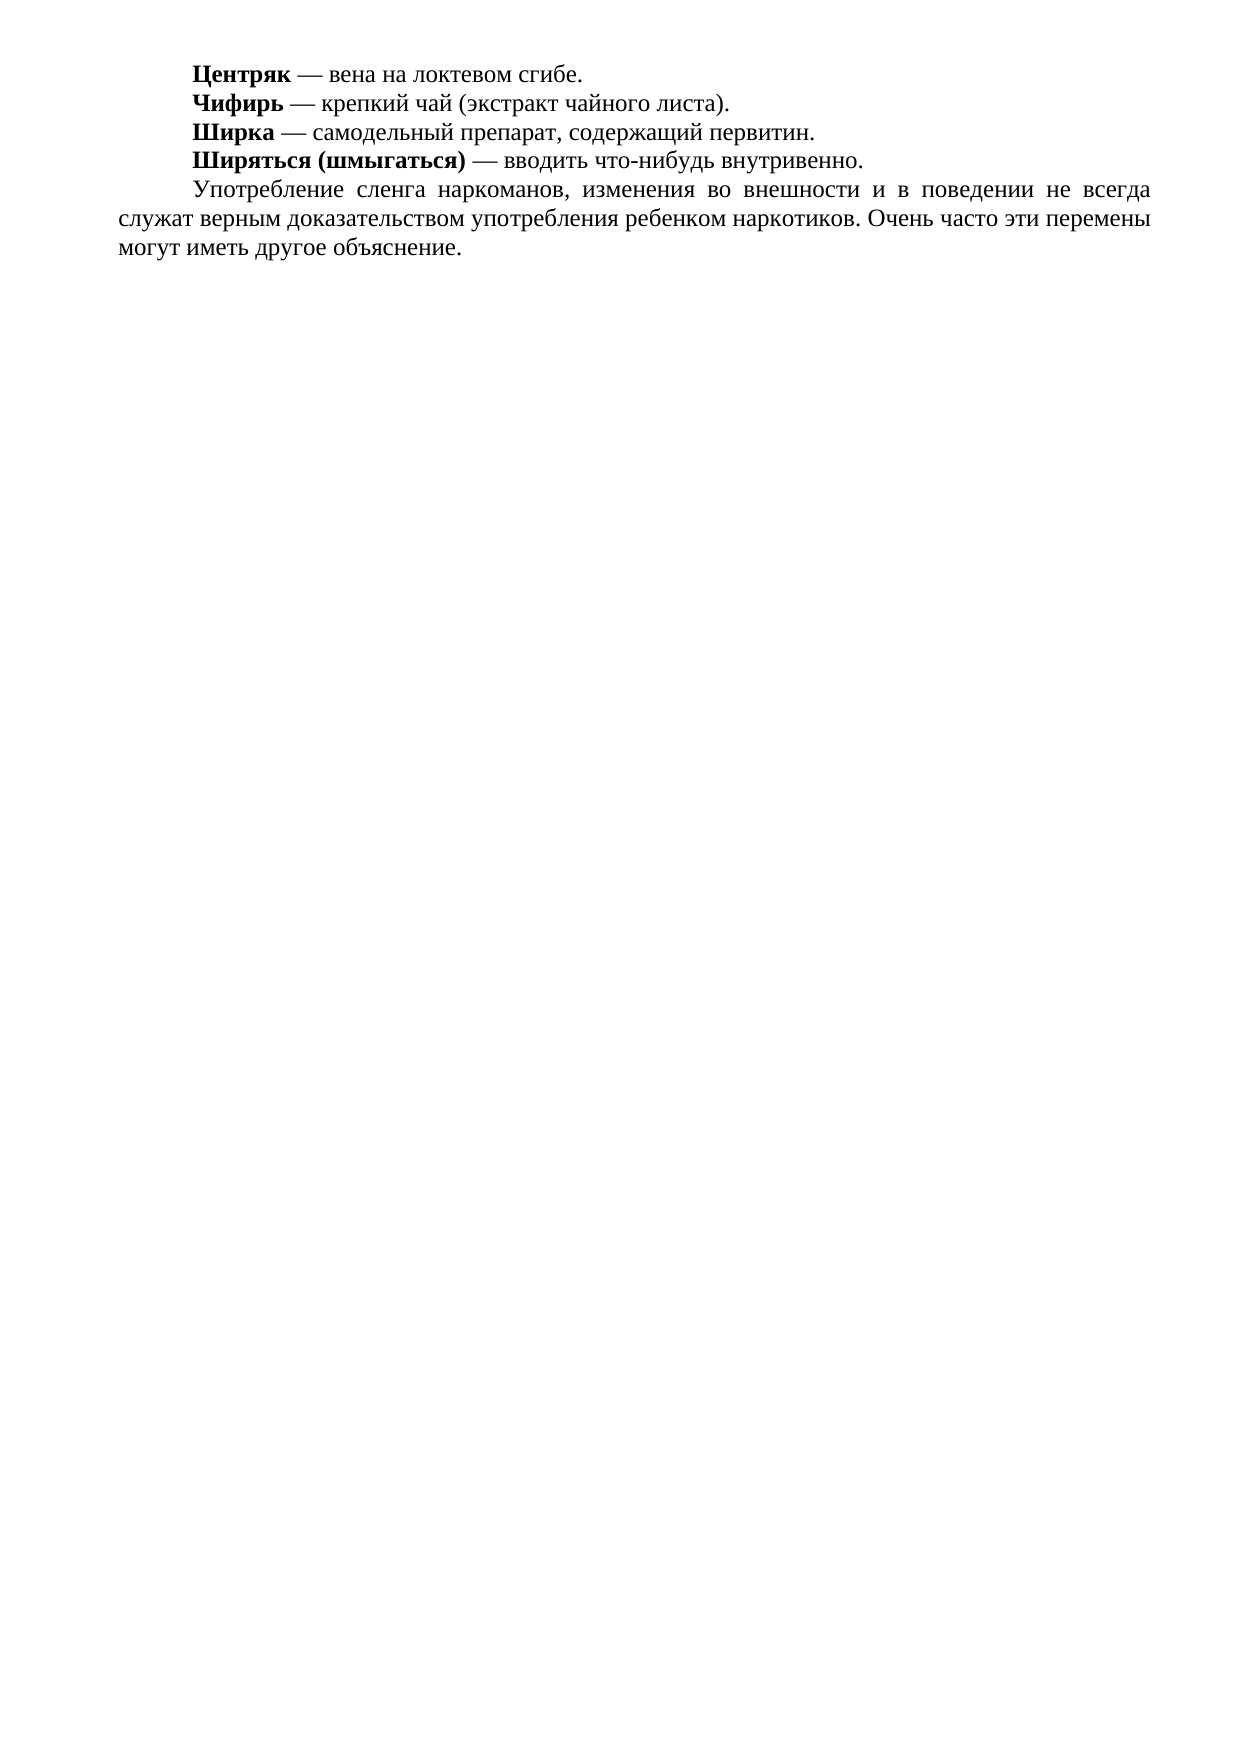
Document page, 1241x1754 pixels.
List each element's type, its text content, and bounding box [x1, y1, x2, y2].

text Центряк — вена на локтевом сгибе. [118, 59, 1152, 88]
text Ширка — самодельный препарат, содержащий первитин. [118, 117, 1152, 145]
text Чифирь — крепкий чай (экстракт чайного листа). [118, 88, 1152, 117]
text Употребление сленга наркоманов, изменения во внешности и в поведении не всегда служат верным доказательством употребления ребенком наркотиков. Очень часто эти перемены могут иметь другое объяснение. [118, 174, 1152, 260]
text Ширяться (шмыгаться) — вводить что-нибудь внутривенно. [118, 145, 1152, 174]
